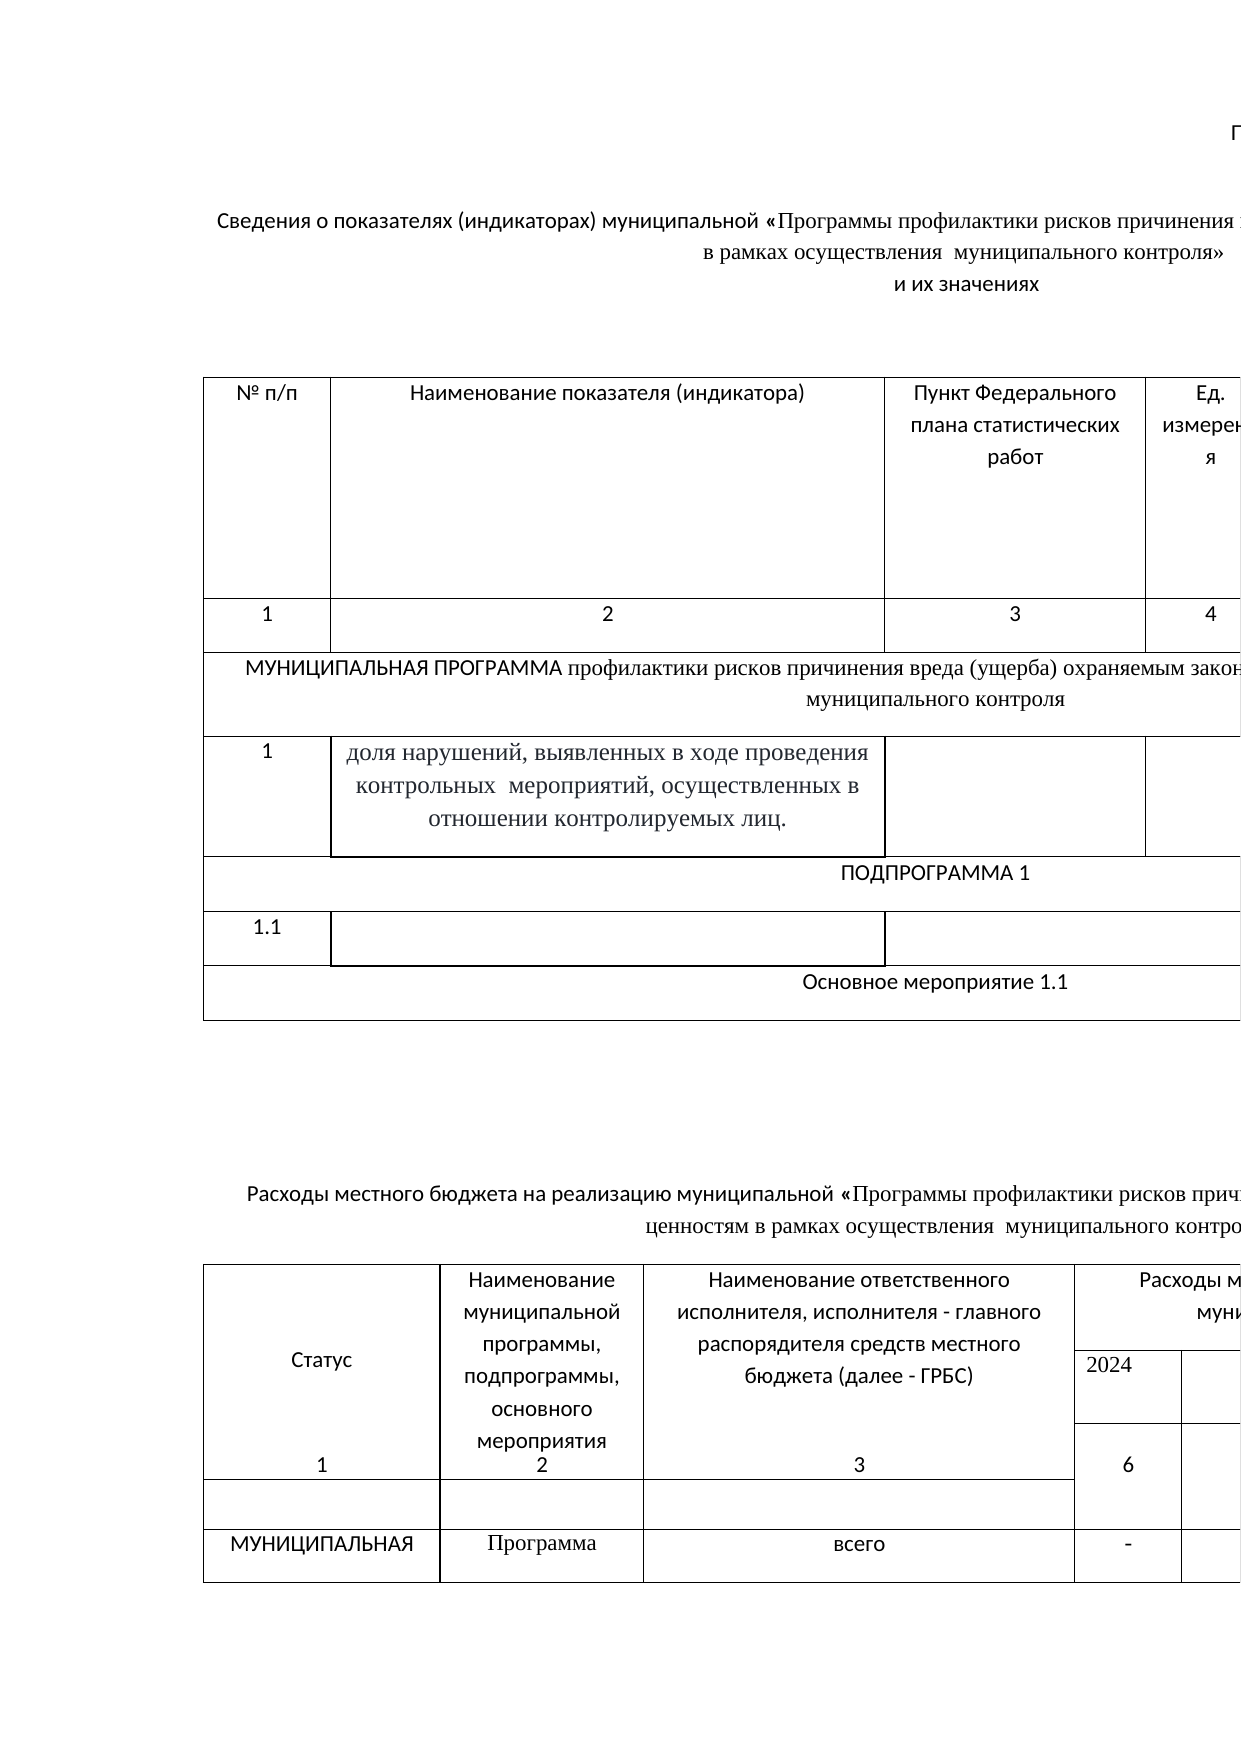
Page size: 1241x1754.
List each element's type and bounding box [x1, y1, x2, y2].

table_header [192, 118, 1240, 1636]
